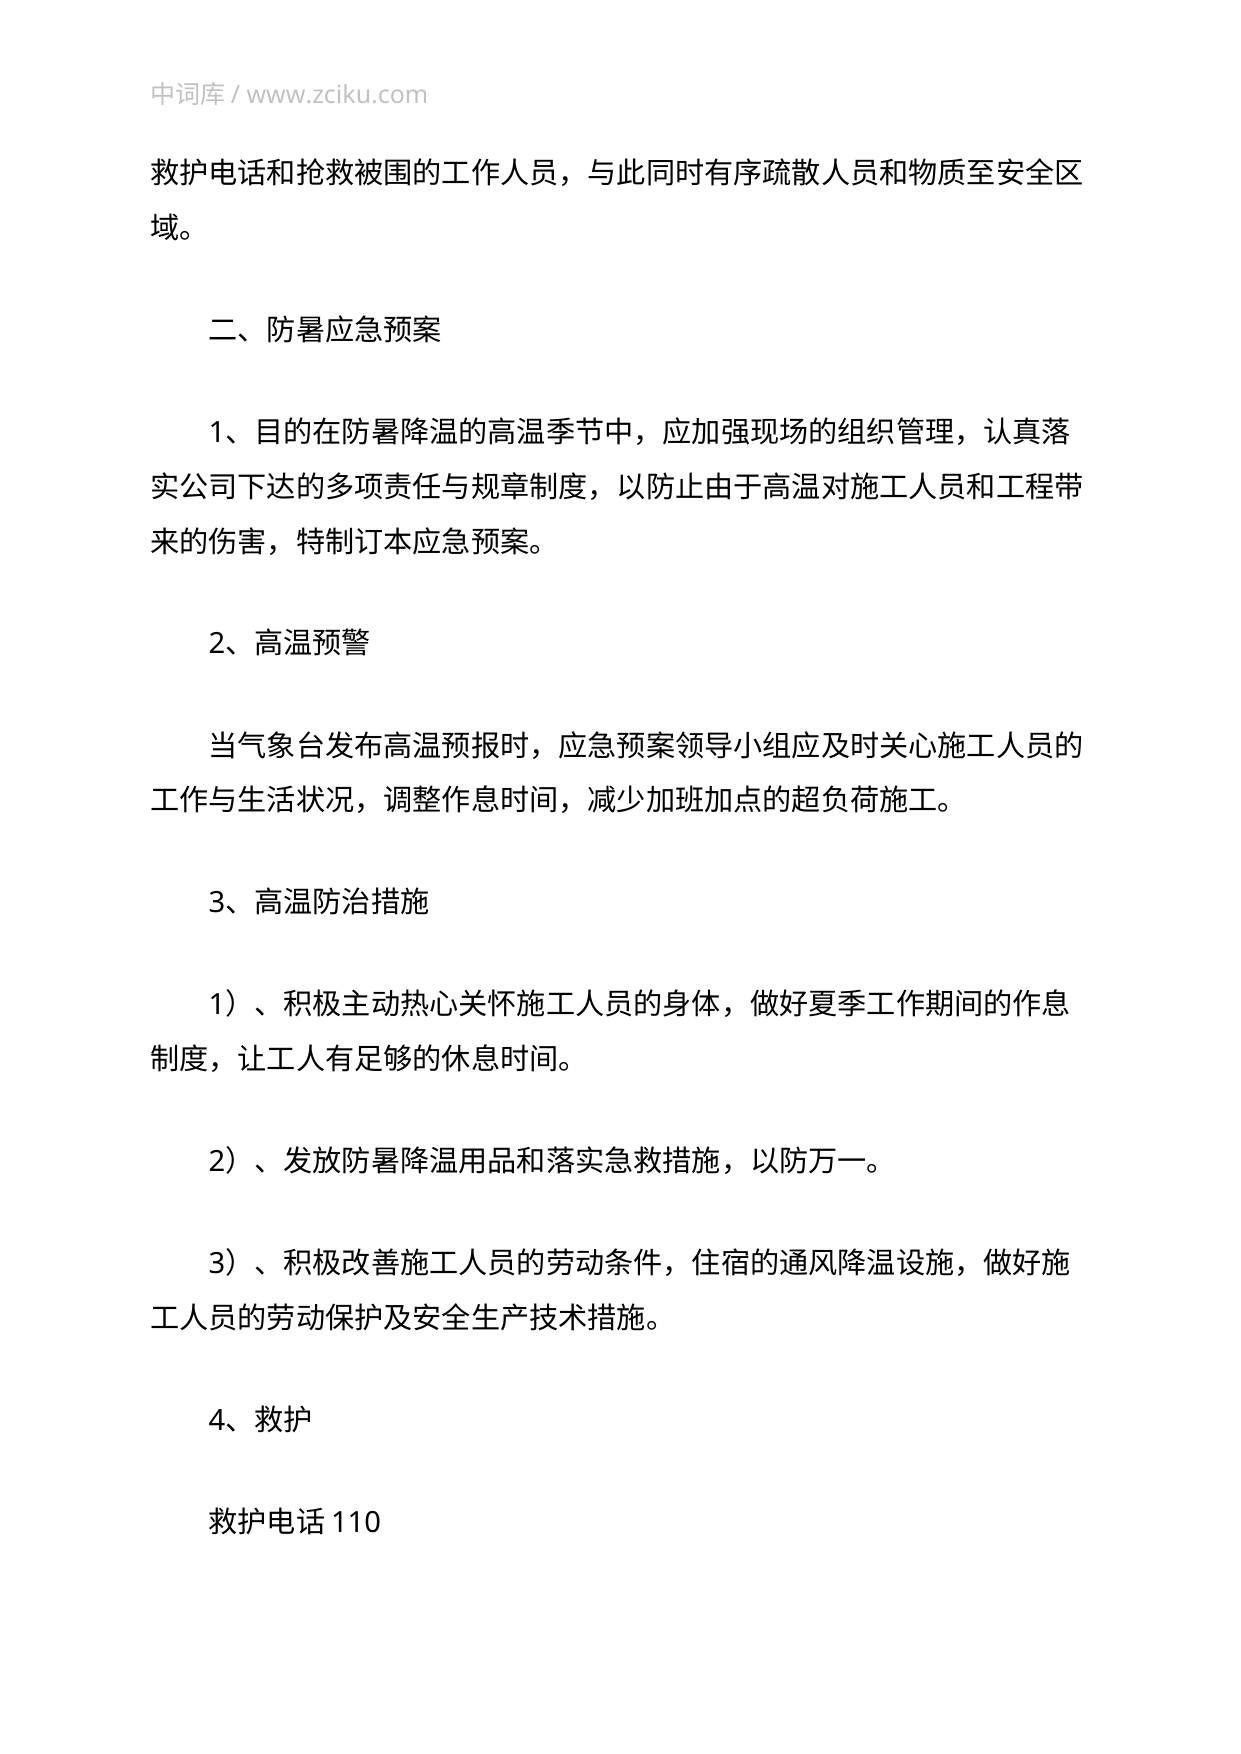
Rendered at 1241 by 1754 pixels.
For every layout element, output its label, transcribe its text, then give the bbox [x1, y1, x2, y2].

text 4、救护 [150, 1396, 1090, 1439]
text 3、高温防治措施 [150, 879, 1090, 921]
text 1）、积极主动热心关怀施工人员的身体，做好夏季工作期间的作息制度，让工人有足够的休息时间。 [150, 981, 1090, 1078]
text 二、防暑应急预案 [150, 307, 1090, 349]
text 2）、发放防暑降温用品和落实急救措施，以防万一。 [150, 1137, 1090, 1180]
text 3）、积极改善施工人员的劳动条件，住宿的通风降温设施，做好施工人员的劳动保护及安全生产技术措施。 [150, 1239, 1090, 1337]
text 救护电话110 [150, 1498, 1090, 1541]
text 1、目的在防暑降温的高温季节中，应加强现场的组织管理，认真落实公司下达的多项责任与规章制度，以防止由于高温对施工人员和工程带来的伤害，特制订本应急预案。 [150, 408, 1090, 561]
text 2、高温预警 [150, 620, 1090, 662]
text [150, 150, 1090, 247]
text 当气象台发布高温预报时，应急预案领导小组应及时关心施工人员的工作与生活状况，调整作息时间，减少加班加点的超负荷施工。 [150, 722, 1090, 819]
